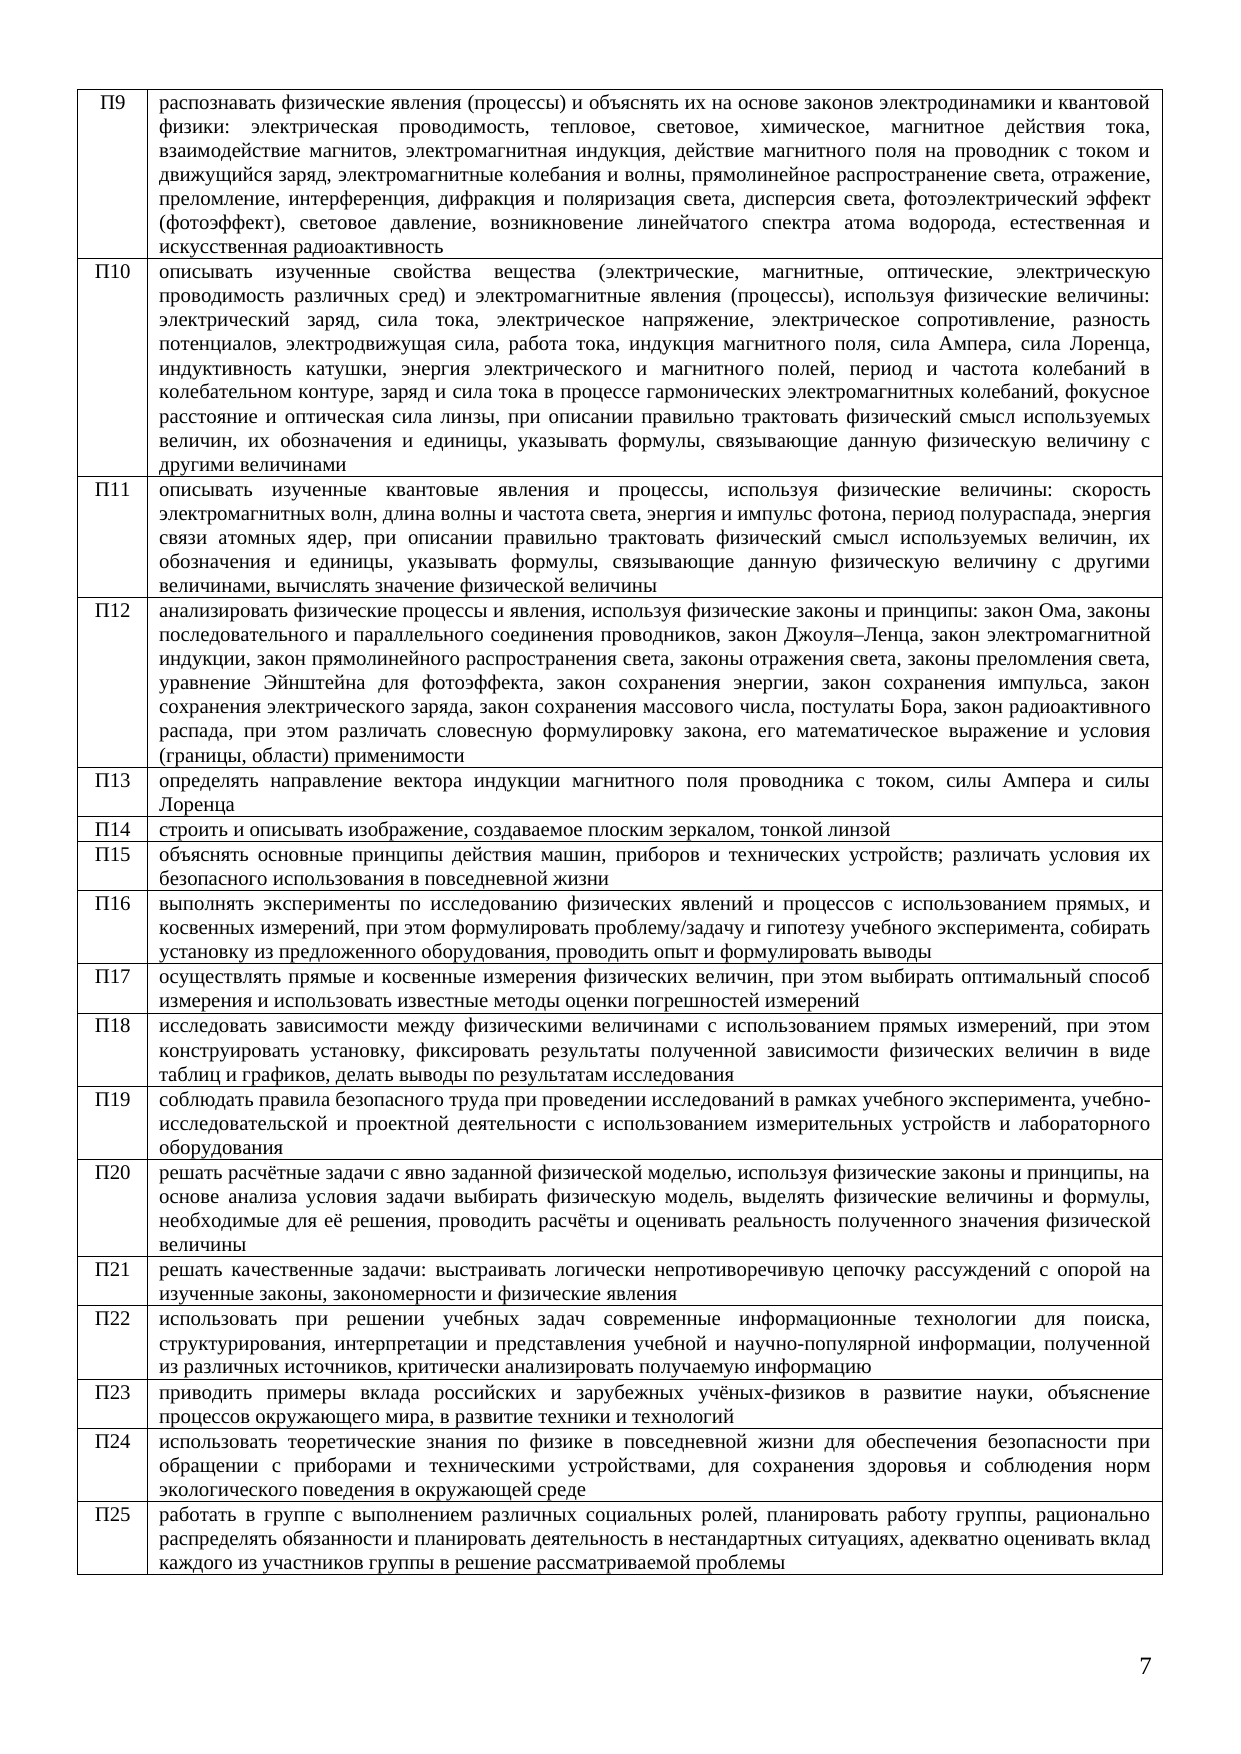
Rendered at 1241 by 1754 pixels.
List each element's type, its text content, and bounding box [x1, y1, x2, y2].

table_cell использовать теоретические знания по физике в повседневной жизни для обеспечения безопасности при обращении с приборами и техническими устройствами, для сохранения здоровья и соблюдения норм экологического поведения в окружающей среде [148, 1429, 1162, 1501]
table_cell П13 [78, 768, 147, 816]
table_cell П19 [78, 1087, 147, 1159]
table_cell решать качественные задачи: выстраивать логически непротиворечивую цепочку рассуждений с опорой на изученные законы, закономерности и физические явления [148, 1257, 1162, 1305]
table_cell П17 [78, 964, 147, 1012]
table_cell распознавать физические явления (процессы) и объяснять их на основе законов электродинамики и квантовой физики: электрическая проводимость, тепловое, световое, химическое, магнитное действия тока, взаимодействие магнитов, электромагнитная индукция, действие магнитного поля на проводник с током и движущийся заряд, электромагнитные колебания и волны, прямолинейное распространение света, отражение, преломление, интерференция, дифракция и поляризация света, дисперсия света, фотоэлектрический эффект (фотоэффект), световое давление, возникновение линейчатого спектра атома водорода, естественная и искусственная радиоактивность [148, 90, 1162, 258]
table_cell выполнять эксперименты по исследованию физических явлений и процессов с использованием прямых, и косвенных измерений, при этом формулировать проблему/задачу и гипотезу учебного эксперимента, собирать установку из предложенного оборудования, проводить опыт и формулировать выводы [148, 891, 1162, 963]
table_cell анализировать физические процессы и явления, используя физические законы и принципы: закон Ома, законы последовательного и параллельного соединения проводников, закон Джоуля–Ленца, закон электромагнитной индукции, закон прямолинейного распространения света, законы отражения света, законы преломления света, уравнение Эйнштейна для фотоэффекта, закон сохранения энергии, закон сохранения импульса, закон сохранения электрического заряда, закон сохранения массового числа, постулаты Бора, закон радиоактивного распада, при этом различать словесную формулировку закона, его математическое выражение и условия (границы, области) применимости [148, 598, 1162, 767]
table_cell работать в группе с выполнением различных социальных ролей, планировать работу группы, рационально распределять обязанности и планировать деятельность в нестандартных ситуациях, адекватно оценивать вклад каждого из участников группы в решение рассматриваемой проблемы [148, 1502, 1162, 1574]
table_cell П21 [78, 1257, 147, 1305]
table_cell П12 [78, 598, 147, 767]
table_cell соблюдать правила безопасного труда при проведении исследований в рамках учебного эксперимента, учебно-исследовательской и проектной деятельности с использованием измерительных устройств и лабораторного оборудования [148, 1087, 1162, 1159]
table_cell исследовать зависимости между физическими величинами с использованием прямых измерений, при этом конструировать установку, фиксировать результаты полученной зависимости физических величин в виде таблиц и графиков, делать выводы по результатам исследования [148, 1014, 1162, 1086]
table_cell приводить примеры вклада российских и зарубежных учёных-физиков в развитие науки, объяснение процессов окружающего мира, в развитие техники и технологий [148, 1380, 1162, 1428]
table_cell описывать изученные квантовые явления и процессы, используя физические величины: скорость электромагнитных волн, длина волны и частота света, энергия и импульс фотона, период полураспада, энергия связи атомных ядер, при описании правильно трактовать физический смысл используемых величин, их обозначения и единицы, указывать формулы, связывающие данную физическую величину с другими величинами, вычислять значение физической величины [148, 477, 1162, 597]
table_cell объяснять основные принципы действия машин, приборов и технических устройств; различать условия их безопасного использования в повседневной жизни [148, 842, 1162, 890]
table_cell П15 [78, 842, 147, 890]
table_cell решать расчётные задачи с явно заданной физической моделью, используя физические законы и принципы, на основе анализа условия задачи выбирать физическую модель, выделять физические величины и формулы, необходимые для её решения, проводить расчёты и оценивать реальность полученного значения физической величины [148, 1160, 1162, 1256]
table_cell описывать изученные свойства вещества (электрические, магнитные, оптические, электрическую проводимость различных сред) и электромагнитные явления (процессы), используя физические величины: электрический заряд, сила тока, электрическое напряжение, электрическое сопротивление, разность потенциалов, электродвижущая сила, работа тока, индукция магнитного поля, сила Ампера, сила Лоренца, индуктивность катушки, энергия электрического и магнитного полей, период и частота колебаний в колебательном контуре, заряд и сила тока в процессе гармонических электромагнитных колебаний, фокусное расстояние и оптическая сила линзы, при описании правильно трактовать физический смысл используемых величин, их обозначения и единицы, указывать формулы, связывающие данную физическую величину с другими величинами [148, 259, 1162, 476]
table_cell П9 [78, 90, 147, 258]
table_cell П22 [78, 1306, 147, 1378]
table_cell П11 [78, 477, 147, 597]
table_cell П24 [78, 1429, 147, 1501]
table_cell строить и описывать изображение, создаваемое плоским зеркалом, тонкой линзой [148, 817, 1162, 841]
table_cell П18 [78, 1014, 147, 1086]
table_cell П25 [78, 1502, 147, 1574]
table_cell П16 [78, 891, 147, 963]
table_cell осуществлять прямые и косвенные измерения физических величин, при этом выбирать оптимальный способ измерения и использовать известные методы оценки погрешностей измерений [148, 964, 1162, 1012]
table_cell использовать при решении учебных задач современные информационные технологии для поиска, структурирования, интерпретации и представления учебной и научно-популярной информации, полученной из различных источников, критически анализировать получаемую информацию [148, 1306, 1162, 1378]
table_cell П14 [78, 817, 147, 841]
table_cell П10 [78, 259, 147, 476]
table_cell определять направление вектора индукции магнитного поля проводника с током, силы Ампера и силы Лоренца [148, 768, 1162, 816]
table_cell П23 [78, 1380, 147, 1428]
table_cell П20 [78, 1160, 147, 1256]
